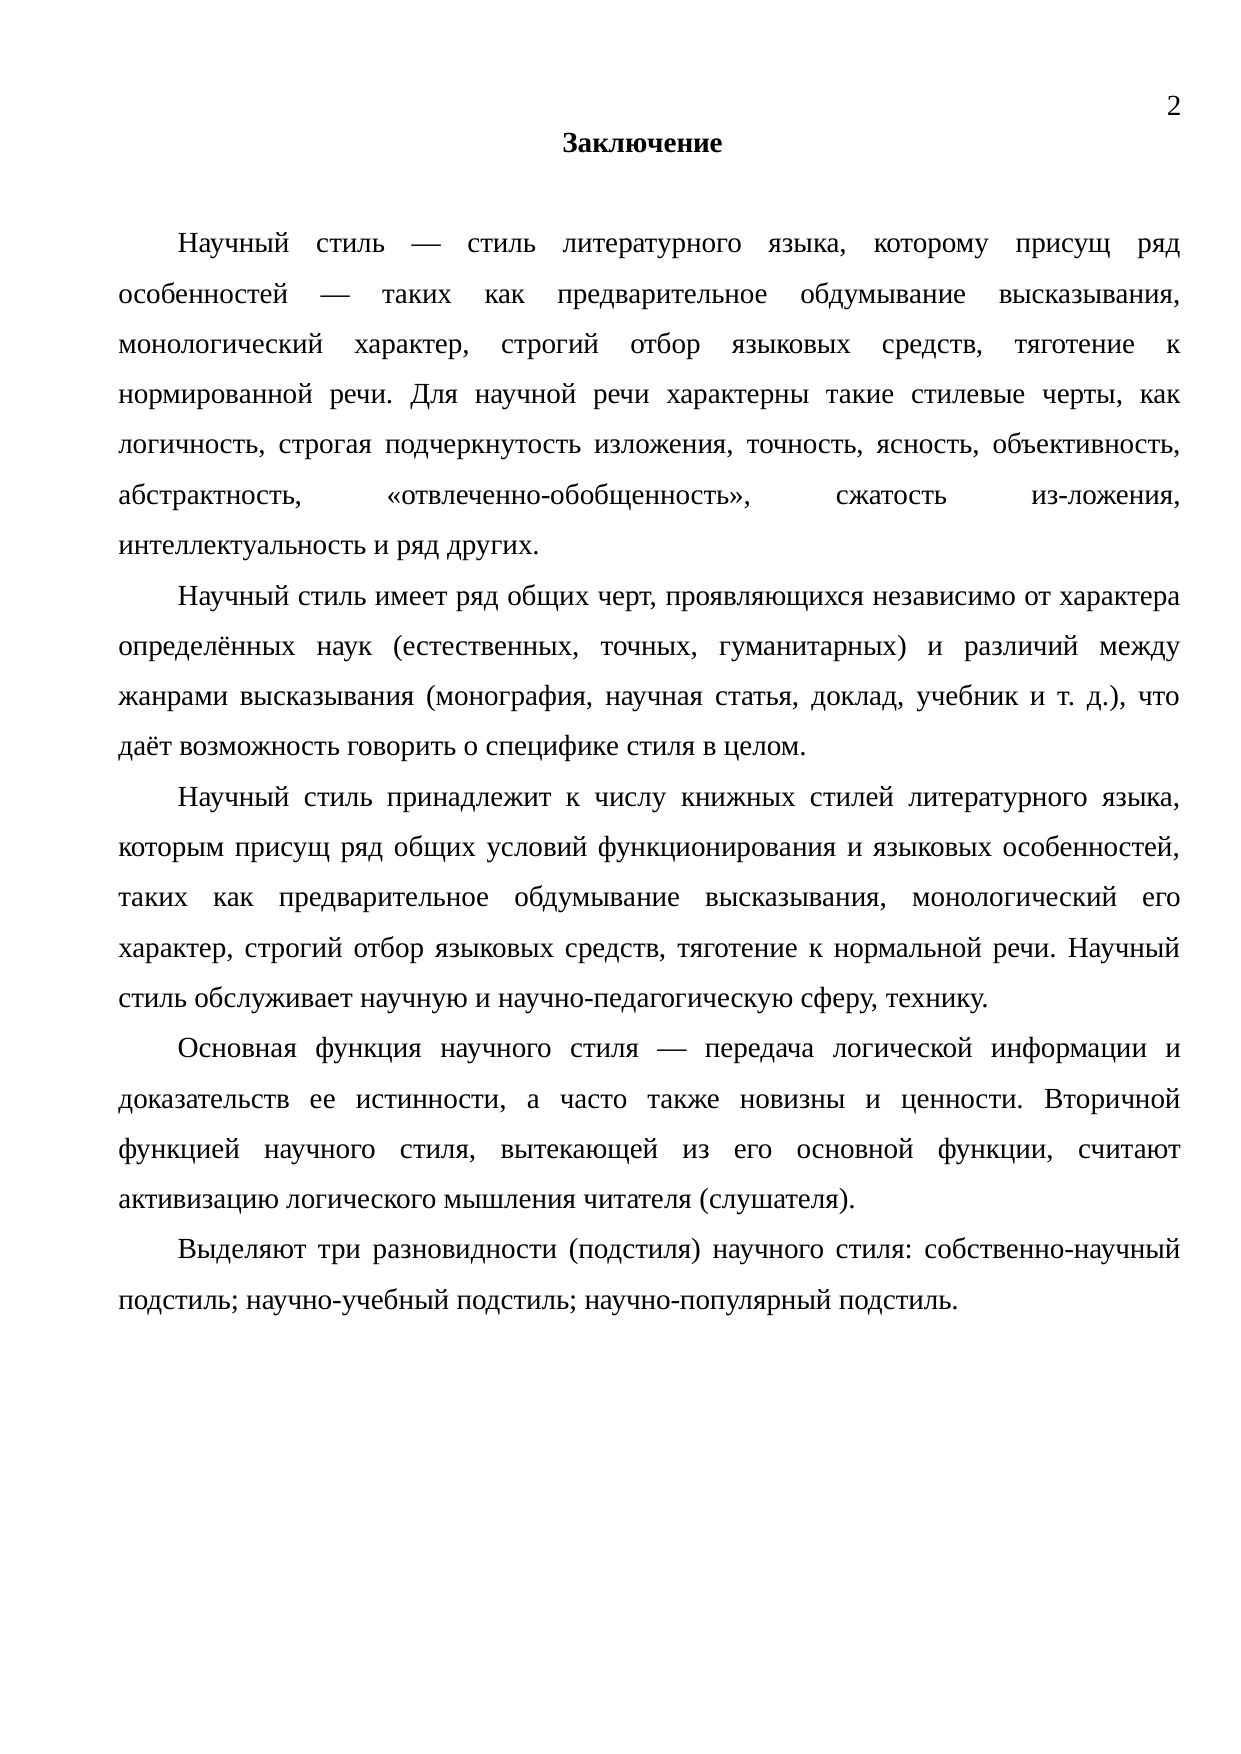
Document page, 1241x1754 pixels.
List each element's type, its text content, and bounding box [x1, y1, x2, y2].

text Выделяют три разновидности (подстиля) научного стиля: собственно-научный подстиль; научно-учебный подстиль; научно-популярный подстиль. [118, 1232, 1181, 1316]
text Научный стиль — стиль литературного языка, которому присущ ряд особенностей — таких как предварительное обдумывание высказывания, монологический характер, строгий отбор языковых средств, тяготение к нормированной речи. Для научной речи характерны такие стилевые черты, как логичность, строгая подчеркнутость изложения, точность, ясность, объективность, абстрактность, «отвлеченно-обобщенность», сжатость из-ложения, интеллектуальность и ряд других. [118, 226, 1181, 561]
text Основная функция научного стиля — передача логической информации и доказательств ее истинности, а часто также новизны и ценности. Вторичной функцией научного стиля, вытекающей из его основной функции, считают активизацию логического мышления читателя (слушателя). [118, 1031, 1181, 1215]
text Научный стиль имеет ряд общих черт, проявляющихся независимо от характера определённых наук (естественных, точных, гуманитарных) и различий между жанрами высказывания (монография, научная статья, доклад, учебник и т. д.), что даёт возможность говорить о специфике стиля в целом. [118, 578, 1181, 762]
subtitle Заключение [118, 125, 1181, 158]
text Научный стиль принадлежит к числу книжных стилей литературного языка, которым присущ ряд общих условий функционирования и языковых особенностей, таких как предварительное обдумывание высказывания, монологический его характер, строгий отбор языковых средств, тяготение к нормальной речи. Научный стиль обслуживает научную и научно-педагогическую сферу, технику. [118, 779, 1181, 1014]
